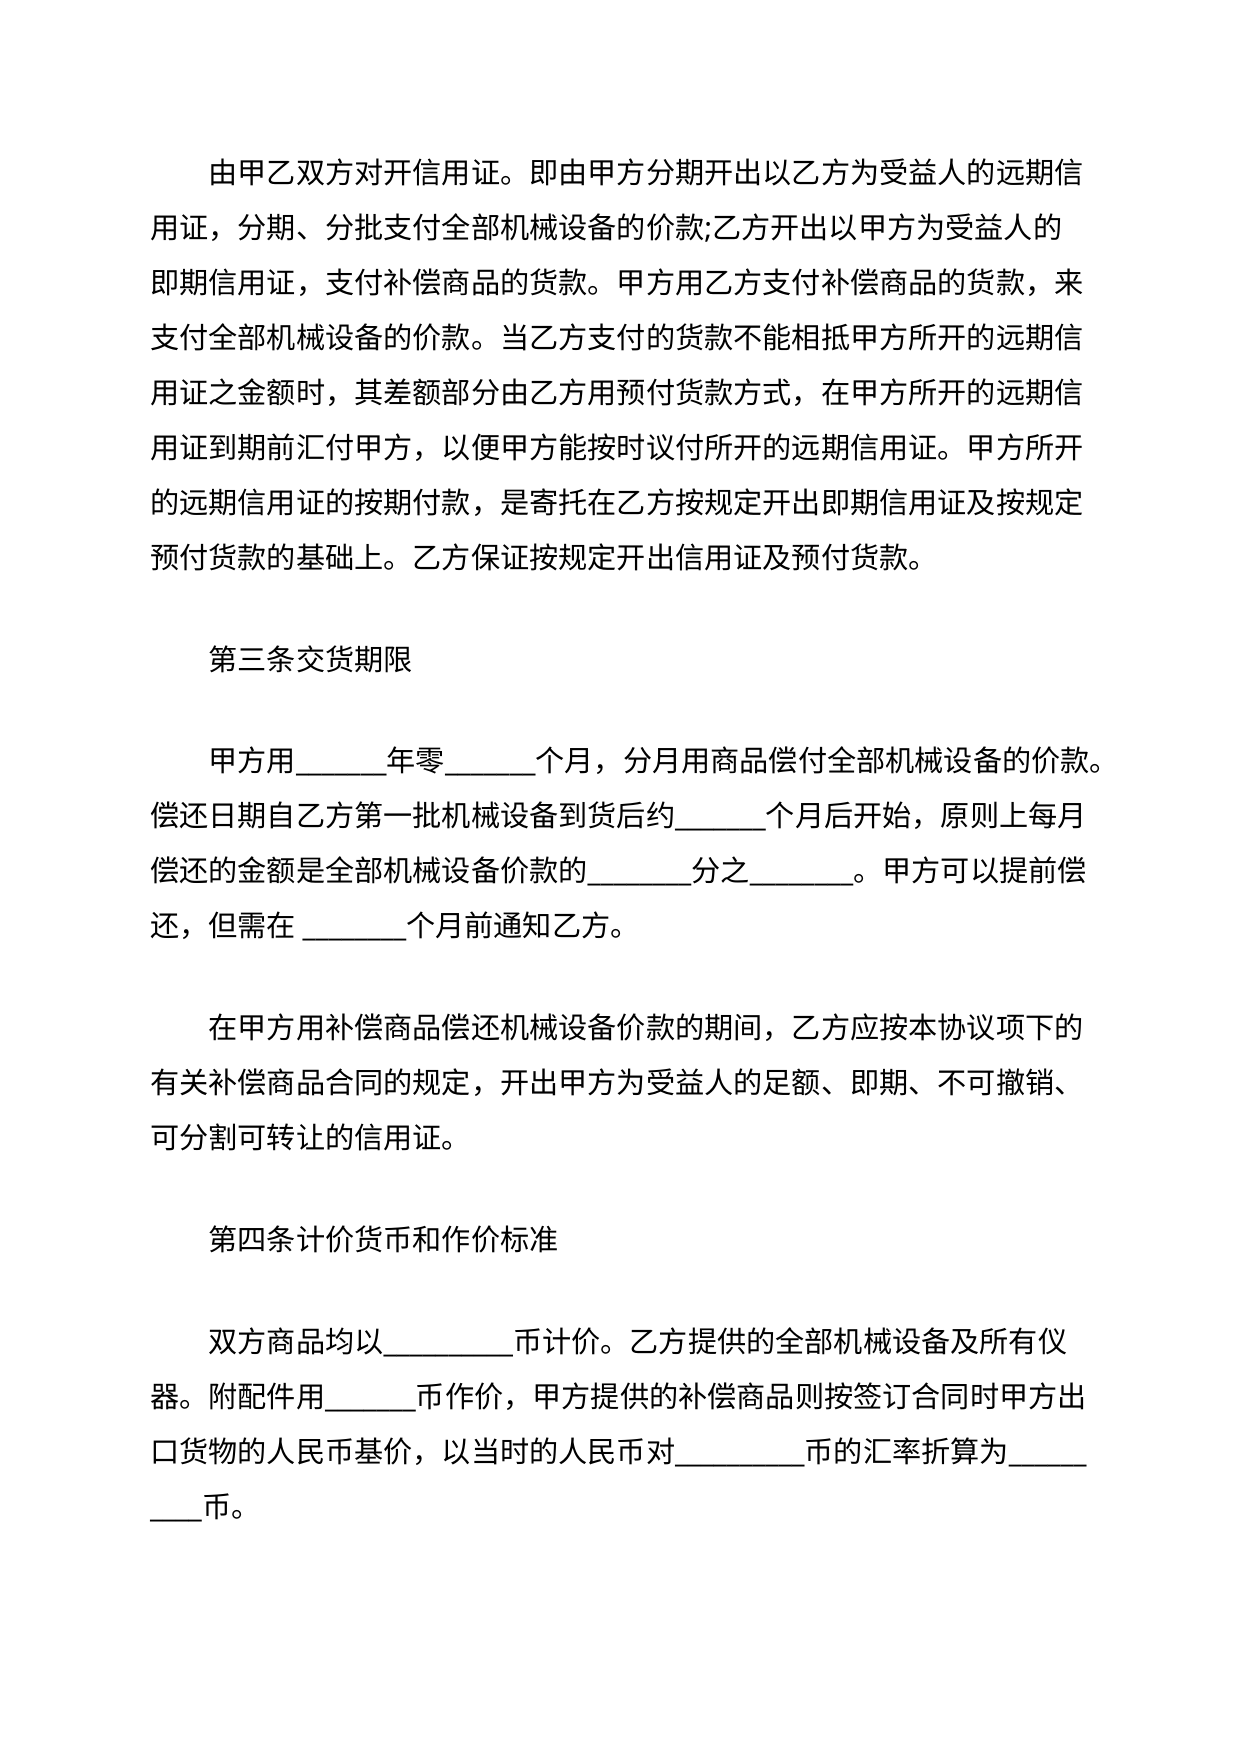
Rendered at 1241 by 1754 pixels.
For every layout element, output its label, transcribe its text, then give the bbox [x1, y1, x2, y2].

text 第三条交货期限 [150, 636, 1090, 678]
text 甲方用_______年零_______个月，分月用商品偿付全部机械设备的价款。偿还日期自乙方第一批机械设备到货后约_______个月后开始，原则上每月偿还的金额是全部机械设备价款的________分之________。甲方可以提前偿还，但需在 ________个月前通知乙方。 [150, 738, 1090, 945]
text 双方商品均以__________币计价。乙方提供的全部机械设备及所有仪器。附配件用_______币作价，甲方提供的补偿商品则按签订合同时甲方出口货物的人民币基价，以当时的人民币对__________币的汇率折算为__________币。 [150, 1318, 1090, 1526]
text 由甲乙双方对开信用证。即由甲方分期开出以乙方为受益人的远期信用证，分期、分批支付全部机械设备的价款;乙方开出以甲方为受益人的即期信用证，支付补偿商品的货款。甲方用乙方支付补偿商品的货款，来支付全部机械设备的价款。当乙方支付的货款不能相抵甲方所开的远期信用证之金额时，其差额部分由乙方用预付货款方式，在甲方所开的远期信用证到期前汇付甲方，以便甲方能按时议付所开的远期信用证。甲方所开的远期信用证的按期付款，是寄托在乙方按规定开出即期信用证及按规定预付货款的基础上。乙方保证按规定开出信用证及预付货款。 [150, 150, 1090, 577]
text 第四条计价货币和作价标准 [150, 1216, 1090, 1259]
text 在甲方用补偿商品偿还机械设备价款的期间，乙方应按本协议项下的有关补偿商品合同的规定，开出甲方为受益人的足额、即期、不可撤销、可分割可转让的信用证。 [150, 1005, 1090, 1157]
